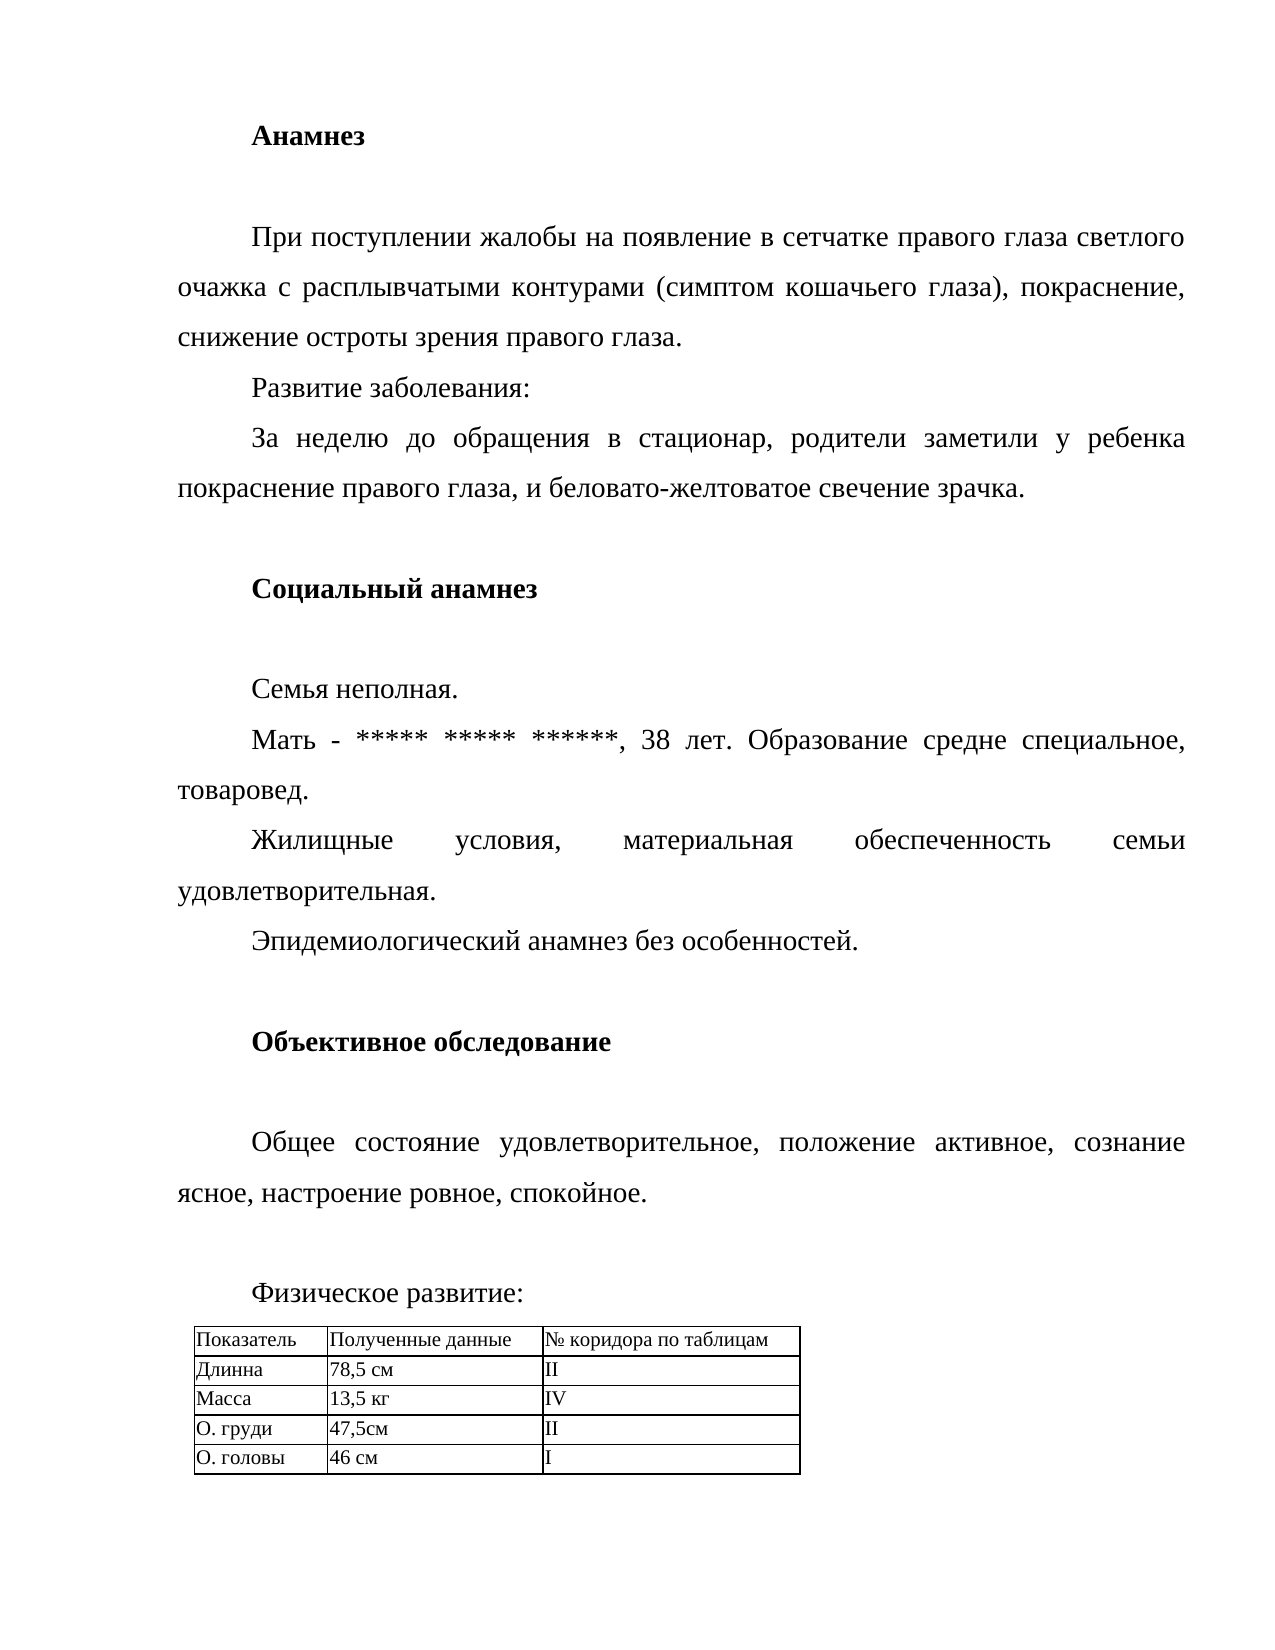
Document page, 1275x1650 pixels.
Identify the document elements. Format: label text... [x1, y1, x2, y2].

table_cell 78,5 см [328, 1357, 542, 1384]
text Мать - ***** ***** ******, 38 лет. Образование средне специальное, товаровед. [177, 722, 1186, 806]
table_cell 13,5 кг [328, 1386, 542, 1414]
table_cell 46 см [328, 1445, 542, 1473]
table_cell II [544, 1416, 799, 1443]
text Эпидемиологический анамнез без особенностей. [177, 923, 1186, 957]
table_cell О. груди [195, 1416, 327, 1443]
text Анамнез [177, 118, 1186, 152]
text За неделю до обращения в стационар, родители заметили у ребенка покраснение правого глаза, и беловато-желтоватое свечение зрачка. [177, 420, 1186, 504]
text Жилищные условия, материальная обеспеченность семьи удовлетворительная. [177, 822, 1186, 906]
table_cell О. головы [195, 1445, 327, 1473]
text Физическое развитие: [177, 1275, 1186, 1309]
table_cell I [544, 1445, 799, 1473]
text Семья неполная. [177, 672, 1186, 705]
text Объективное обследование [177, 1024, 1186, 1057]
table_cell II [544, 1357, 799, 1384]
table_cell 47,5см [328, 1416, 542, 1443]
table_header № коридора по таблицам [544, 1327, 799, 1355]
table_header Полученные данные [328, 1327, 542, 1355]
text Социальный анамнез [177, 571, 1186, 604]
text Общее состояние удовлетворительное, положение активное, сознание ясное, настроение ровное, спокойное. [177, 1124, 1186, 1208]
text При поступлении жалобы на появление в сетчатке правого глаза светлого очажка с расплывчатыми контурами (симптом кошачьего глаза), покраснение, снижение остроты зрения правого глаза. [177, 219, 1186, 353]
table_cell Длинна [195, 1357, 327, 1384]
table_cell IV [544, 1386, 799, 1414]
table_cell Масса [195, 1386, 327, 1414]
table_header Показатель [195, 1327, 327, 1355]
text Развитие заболевания: [177, 370, 1186, 403]
